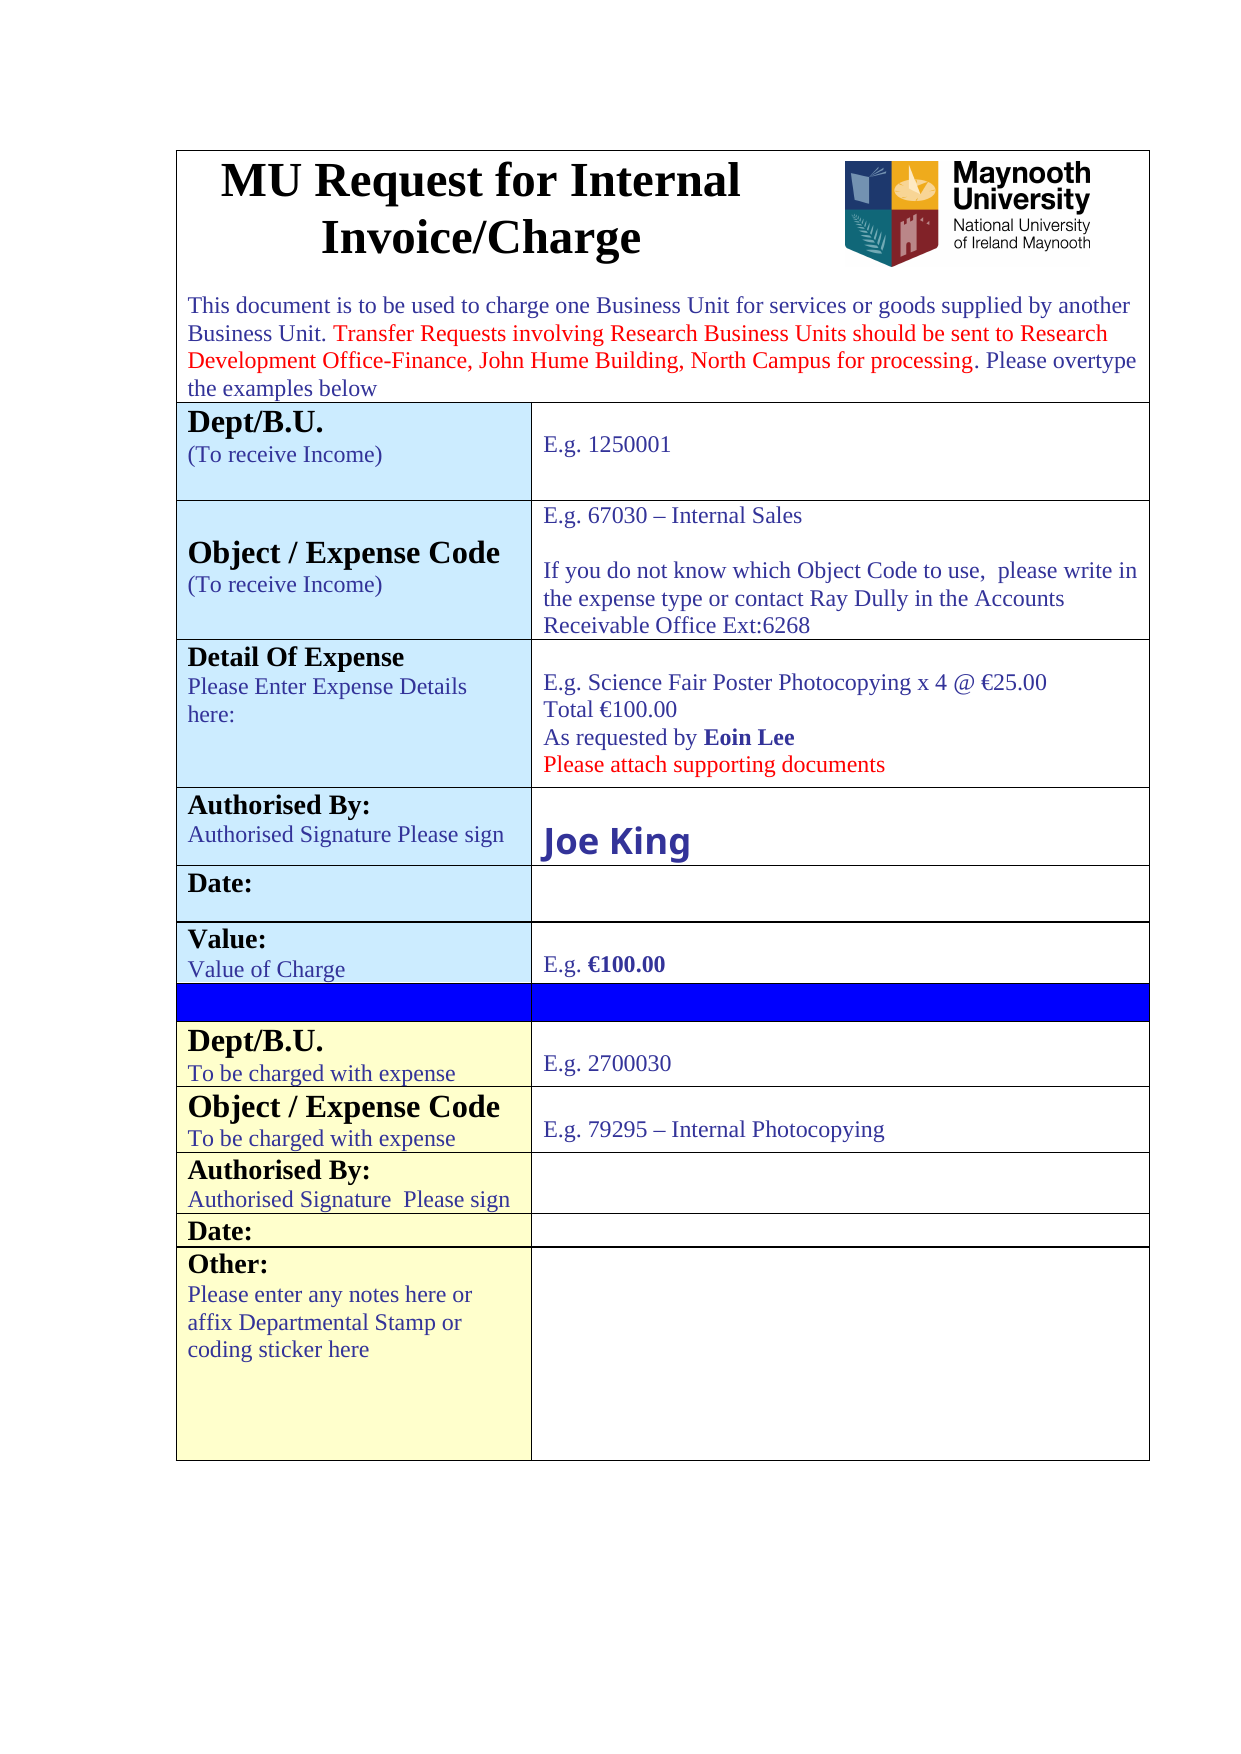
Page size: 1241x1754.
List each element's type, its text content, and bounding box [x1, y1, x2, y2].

table_cell [532, 1214, 1149, 1246]
table_header [786, 151, 1149, 291]
table_cell E.g. 67030 – Internal Sales If you do not know which Object Code to use, please write in the expense type or contact Ray Dully in the Accounts Receivable Office Ext:6268 [532, 501, 1149, 639]
table_header MU Request for Internal Invoice/Charge [177, 151, 786, 291]
table_cell Authorised By: Authorised Signature Please sign [177, 788, 531, 865]
table_cell This document is to be used to charge one Business Unit for services or goods supplied by another Business Unit. Transfer Requests involving Research Business Units should be sent to Research Development Office-Finance, John Hume Building, North Campus for processing. Please overtype the examples below [177, 291, 1149, 402]
table_cell E.g. 79295 – Internal Photocopying [532, 1087, 1149, 1152]
table_cell Date: [177, 866, 531, 921]
table_cell E.g. €100.00 [532, 923, 1149, 982]
table_cell Joe King [532, 788, 1149, 865]
table_cell [532, 984, 1149, 1021]
table_cell E.g. 1250001 [532, 403, 1149, 500]
table_cell Authorised By: Authorised Signature Please sign [177, 1153, 531, 1213]
table_cell [532, 1248, 1149, 1460]
table_cell Dept/B.U. To be charged with expense [177, 1022, 531, 1086]
picture [845, 161, 1090, 267]
table_cell Detail Of Expense Please Enter Expense Details here: [177, 640, 531, 787]
table_cell Date: [177, 1214, 531, 1246]
table_cell [532, 1153, 1149, 1213]
table_cell [177, 984, 531, 1021]
table_cell [532, 866, 1149, 921]
table_cell Value: Value of Charge [177, 923, 531, 982]
table_cell Other: Please enter any notes here or affix Departmental Stamp or coding sticker here [177, 1248, 531, 1460]
table_cell E.g. 2700030 [532, 1022, 1149, 1086]
table_cell E.g. Science Fair Poster Photocopying x 4 @ €25.00 Total €100.00 As requested by Eoin Lee Please attach supporting documents [532, 640, 1149, 787]
table_cell Object / Expense Code To be charged with expense [177, 1087, 531, 1152]
table_cell Dept/B.U. (To receive Income) [177, 403, 531, 500]
table_cell Object / Expense Code (To receive Income) [177, 501, 531, 639]
